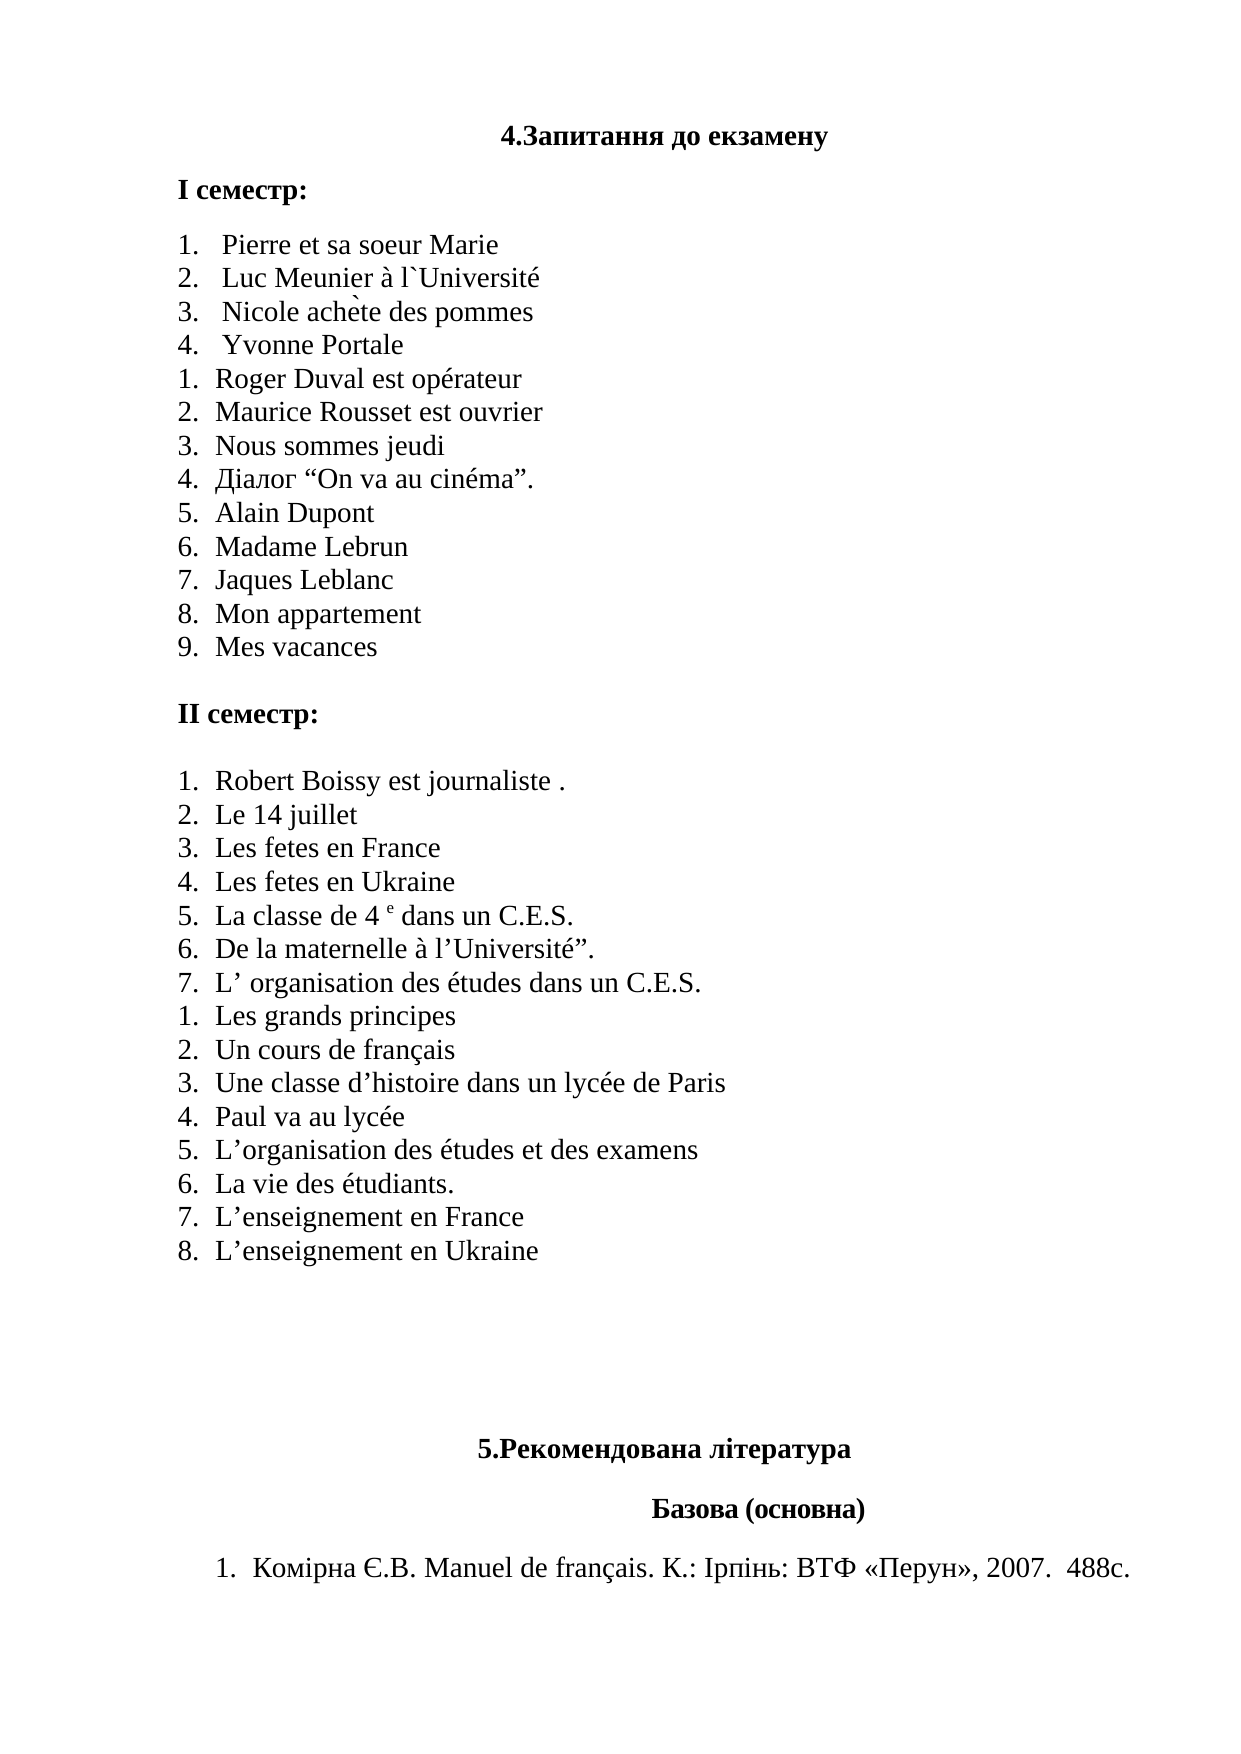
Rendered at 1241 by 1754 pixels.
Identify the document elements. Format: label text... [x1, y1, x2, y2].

text Базова (основна) [177, 1491, 1152, 1524]
list De la maternelle à l’Université”. [177, 931, 1152, 965]
list Un cours de français [177, 1032, 1152, 1065]
list Yvonne Portale [177, 327, 1152, 361]
list Pierre et sa soeur Marie [177, 227, 1152, 260]
list L’enseignement en France [177, 1199, 1152, 1233]
list Luc Meunier à l`Université [177, 260, 1152, 294]
list L’ organisation des études dans un C.E.S. [177, 965, 1152, 998]
text 4.Запитання до екзамену [177, 118, 1152, 152]
list Nicole achète des pommes [177, 294, 1152, 327]
list L’organisation des études et des examens [177, 1132, 1152, 1166]
list Maurice Rousset est ouvrier [177, 394, 1152, 428]
text 5.Рекомендована література [177, 1431, 1152, 1465]
list Les grands principes [177, 998, 1152, 1032]
list Комірна Є.В. Manuel de français. К.: Ірпінь: ВТФ «Перун», 2007. 488с. [215, 1550, 1152, 1584]
list Le 14 juillet [177, 797, 1152, 831]
list Mes vacances [177, 629, 1152, 663]
text І семестр: [177, 172, 1152, 206]
list Les fetes en Ukraine [177, 864, 1152, 898]
list L’enseignement en Ukraine [177, 1233, 1152, 1267]
list Madame Lebrun [177, 529, 1152, 562]
list La classe de 4 e dans un C.E.S. [177, 898, 1152, 931]
list Alain Dupont [177, 495, 1152, 529]
list Robert Boissy est journaliste . [177, 763, 1152, 797]
list Jaques Leblanc [177, 562, 1152, 596]
list Roger Duval est opérateur [177, 361, 1152, 394]
list Mon appartement [177, 596, 1152, 629]
list Les fetes en France [177, 831, 1152, 864]
list Une classe d’histoire dans un lycée de Paris [177, 1065, 1152, 1099]
list Діалог “On va au cinéma”. [177, 462, 1152, 495]
list Paul va au lycée [177, 1099, 1152, 1132]
text ІІ семестр: [177, 696, 1152, 730]
list Nous sommes jeudi [177, 428, 1152, 462]
list La vie des étudiants. [177, 1166, 1152, 1199]
